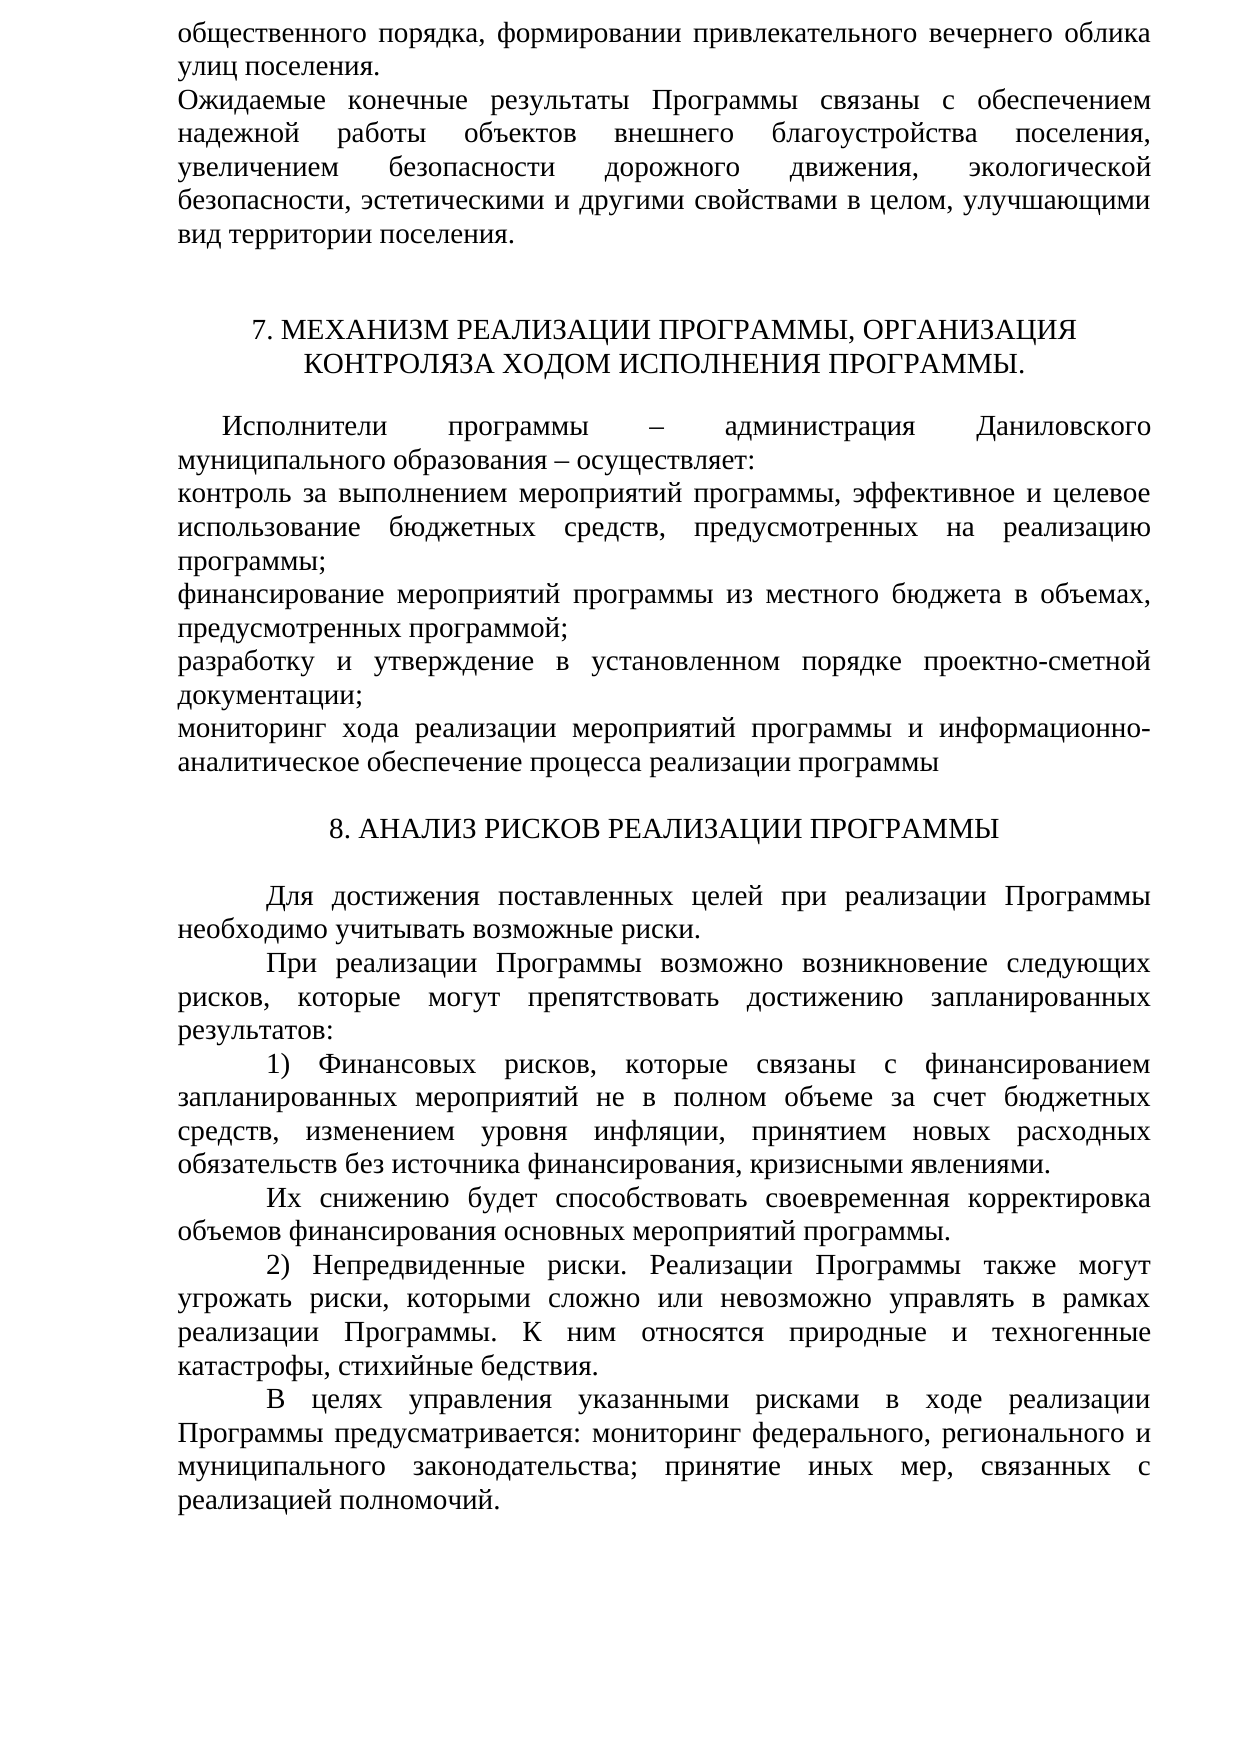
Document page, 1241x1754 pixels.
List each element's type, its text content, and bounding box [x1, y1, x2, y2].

text В целях управления указанными рисками в ходе реализации Программы предусматривается: мониторинг федерального, регионального и муниципального законодательства; принятие иных мер, связанных с реализацией полномочий. [177, 1381, 1152, 1515]
text 2) Непредвиденные риски. Реализации Программы также могут угрожать риски, которыми сложно или невозможно управлять в рамках реализации Программы. К ним относятся природные и техногенные катастрофы, стихийные бедствия. [177, 1247, 1152, 1381]
text контроль за выполнением мероприятий программы, эффективное и целевое использование бюджетных средств, предусмотренных на реализацию программы; [177, 476, 1152, 576]
text финансирование мероприятий программы из местного бюджета в объемах, предусмотренных программой; [177, 576, 1152, 643]
text разработку и утверждение в установленном порядке проектно-сметной документации; [177, 643, 1152, 710]
text Их снижению будет способствовать своевременная корректировка объемов финансирования основных мероприятий программы. [177, 1180, 1152, 1247]
text Исполнители программы – администрация Даниловского муниципального образования – осуществляет: [177, 408, 1152, 476]
text При реализации Программы возможно возникновение следующих рисков, которые могут препятствовать достижению запланированных результатов: [177, 945, 1152, 1046]
text 1) Финансовых рисков, которые связаны с финансированием запланированных мероприятий не в полном объеме за счет бюджетных средств, изменением уровня инфляции, принятием новых расходных обязательств без источника финансирования, кризисными явлениями. [177, 1046, 1152, 1180]
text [177, 15, 1152, 82]
text Для достижения поставленных целей при реализации Программы необходимо учитывать возможные риски. [177, 878, 1152, 945]
text Ожидаемые конечные результаты Программы связаны с обеспечением надежной работы объектов внешнего благоустройства поселения, увеличением безопасности дорожного движения, экологической безопасности, эстетическими и другими свойствами в целом, улучшающими вид территории поселения. [177, 82, 1152, 249]
text 7. МЕХАНИЗМ РЕАЛИЗАЦИИ ПРОГРАММЫ, ОРГАНИЗАЦИЯ КОНТРОЛЯЗА ХОДОМ ИСПОЛНЕНИЯ ПРОГРАММЫ. [177, 312, 1152, 379]
text мониторинг хода реализации мероприятий программы и информационно-аналитическое обеспечение процесса реализации программы [177, 710, 1152, 777]
text 8. АНАЛИЗ РИСКОВ РЕАЛИЗАЦИИ ПРОГРАММЫ [177, 811, 1152, 844]
